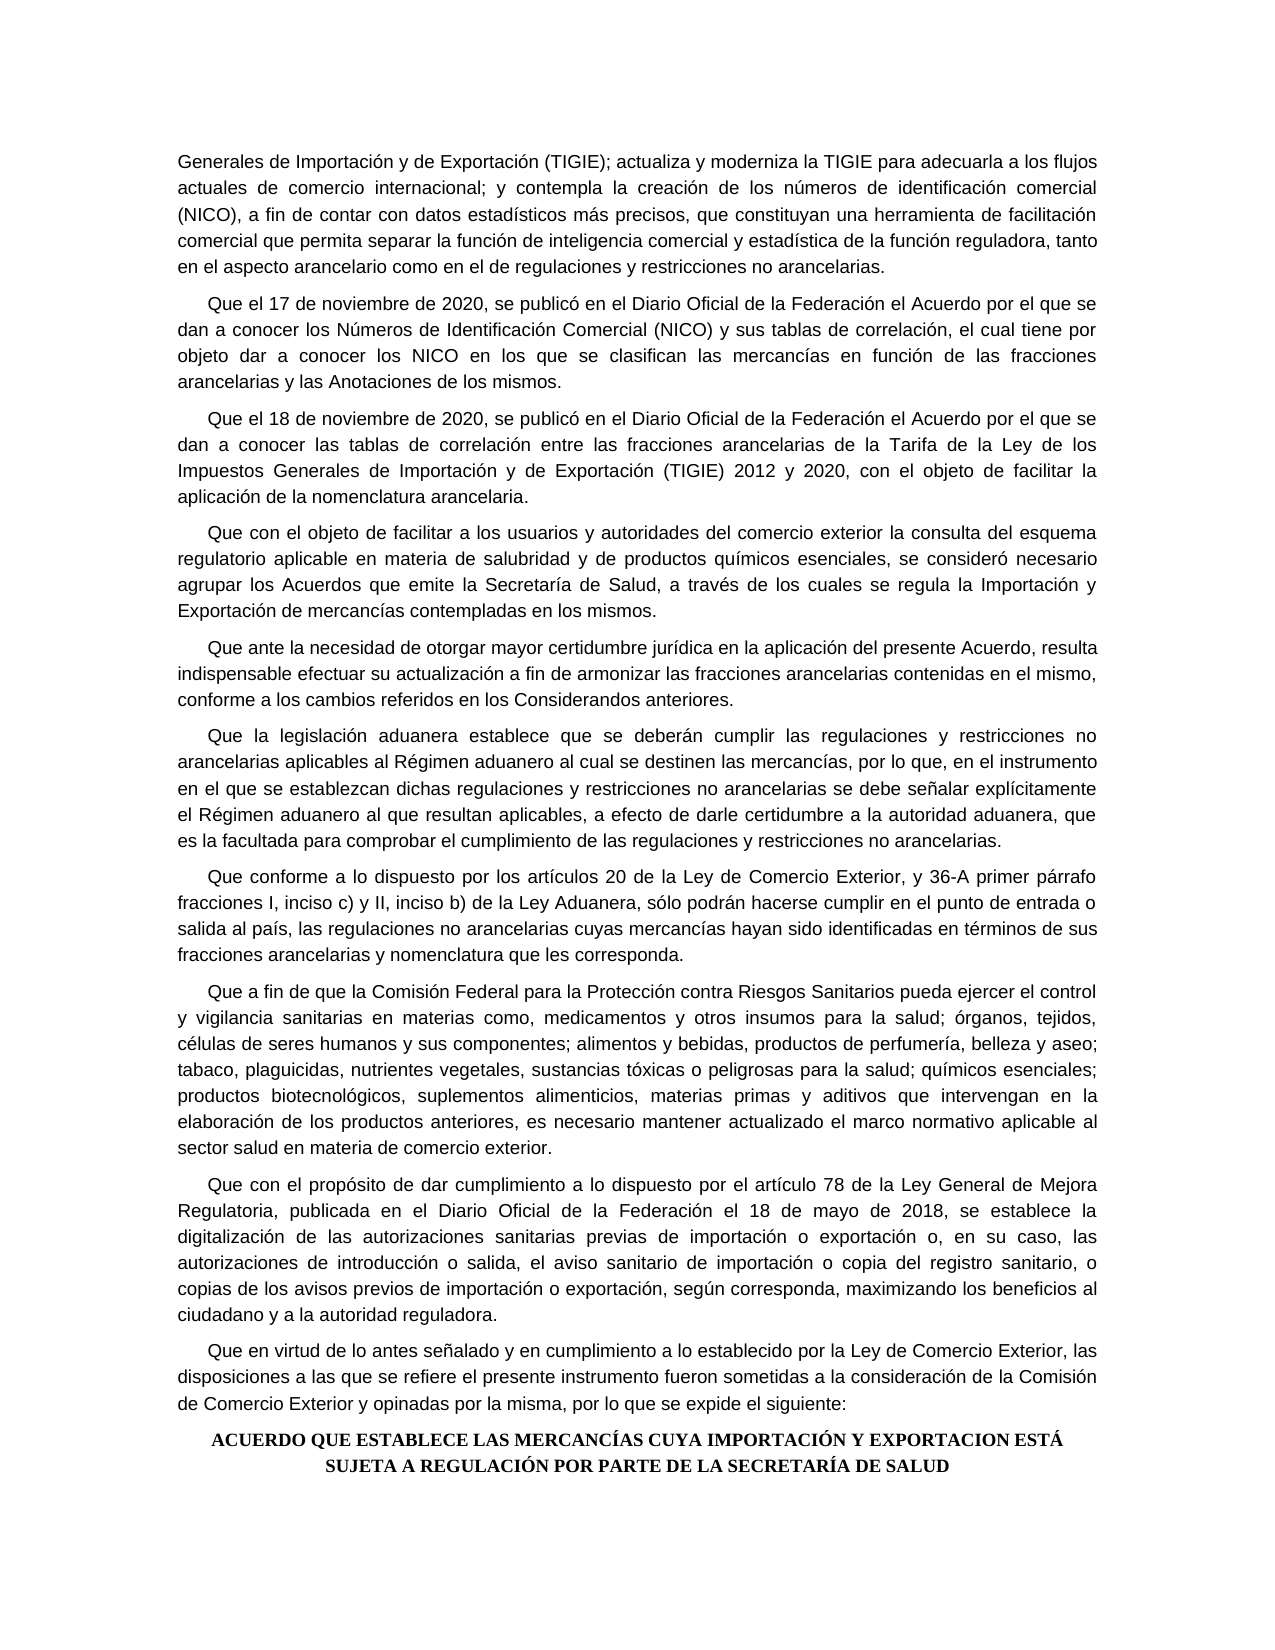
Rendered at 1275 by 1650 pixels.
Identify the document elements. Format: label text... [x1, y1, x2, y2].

text Que conforme a lo dispuesto por los artículos 20 de la Ley de Comercio Exterior, y 36-A primer párrafo fracciones I, inciso c) y II, inciso b) de la Ley Aduanera, sólo podrán hacerse cumplir en el punto de entrada o salida al país, las regulaciones no arancelarias cuyas mercancías hayan sido identificadas en términos de sus fracciones arancelarias y nomenclatura que les corresponda. [177, 863, 1098, 967]
text ACUERDO QUE ESTABLECE LAS MERCANCÍAS CUYA IMPORTACIÓN Y EXPORTACION ESTÁ SUJETA A REGULACIÓN POR PARTE DE LA SECRETARÍA DE SALUD [177, 1426, 1098, 1478]
text Que el 17 de noviembre de 2020, se publicó en el Diario Oficial de la Federación el Acuerdo por el que se dan a conocer los Números de Identificación Comercial (NICO) y sus tablas de correlación, el cual tiene por objeto dar a conocer los NICO en los que se clasifican las mercancías en función de las fracciones arancelarias y las Anotaciones de los mismos. [177, 289, 1098, 393]
text Que con el objeto de facilitar a los usuarios y autoridades del comercio exterior la consulta del esquema regulatorio aplicable en materia de salubridad y de productos químicos esenciales, se consideró necesario agrupar los Acuerdos que emite la Secretaría de Salud, a través de los cuales se regula la Importación y Exportación de mercancías contempladas en los mismos. [177, 519, 1098, 623]
text Que con el propósito de dar cumplimiento a lo dispuesto por el artículo 78 de la Ley General de Mejora Regulatoria, publicada en el Diario Oficial de la Federación el 18 de mayo de 2018, se establece la digitalización de las autorizaciones sanitarias previas de importación o exportación o, en su caso, las autorizaciones de introducción o salida, el aviso sanitario de importación o copia del registro sanitario, o copias de los avisos previos de importación o exportación, según corresponda, maximizando los beneficios al ciudadano y a la autoridad reguladora. [177, 1170, 1098, 1327]
text Que ante la necesidad de otorgar mayor certidumbre jurídica en la aplicación del presente Acuerdo, resulta indispensable efectuar su actualización a fin de armonizar las fracciones arancelarias contenidas en el mismo, conforme a los cambios referidos en los Considerandos anteriores. [177, 633, 1098, 712]
text Que en virtud de lo antes señalado y en cumplimiento a lo establecido por la Ley de Comercio Exterior, las disposiciones a las que se refiere el presente instrumento fueron sometidas a la consideración de la Comisión de Comercio Exterior y opinadas por la misma, por lo que se expide el siguiente: [177, 1337, 1098, 1415]
text Que el 18 de noviembre de 2020, se publicó en el Diario Oficial de la Federación el Acuerdo por el que se dan a conocer las tablas de correlación entre las fracciones arancelarias de la Tarifa de la Ley de los Impuestos Generales de Importación y de Exportación (TIGIE) 2012 y 2020, con el objeto de facilitar la aplicación de la nomenclatura arancelaria. [177, 404, 1098, 508]
text Que la legislación aduanera establece que se deberán cumplir las regulaciones y restricciones no arancelarias aplicables al Régimen aduanero al cual se destinen las mercancías, por lo que, en el instrumento en el que se establezcan dichas regulaciones y restricciones no arancelarias se debe señalar explícitamente el Régimen aduanero al que resultan aplicables, a efecto de darle certidumbre a la autoridad aduanera, que es la facultada para comprobar el cumplimiento de las regulaciones y restricciones no arancelarias. [177, 722, 1098, 852]
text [177, 148, 1098, 279]
text Que a fin de que la Comisión Federal para la Protección contra Riesgos Sanitarios pueda ejercer el control y vigilancia sanitarias en materias como, medicamentos y otros insumos para la salud; órganos, tejidos, células de seres humanos y sus componentes; alimentos y bebidas, productos de perfumería, belleza y aseo; tabaco, plaguicidas, nutrientes vegetales, sustancias tóxicas o peligrosas para la salud; químicos esenciales; productos biotecnológicos, suplementos alimenticios, materias primas y aditivos que intervengan en la elaboración de los productos anteriores, es necesario mantener actualizado el marco normativo aplicable al sector salud en materia de comercio exterior. [177, 977, 1098, 1160]
